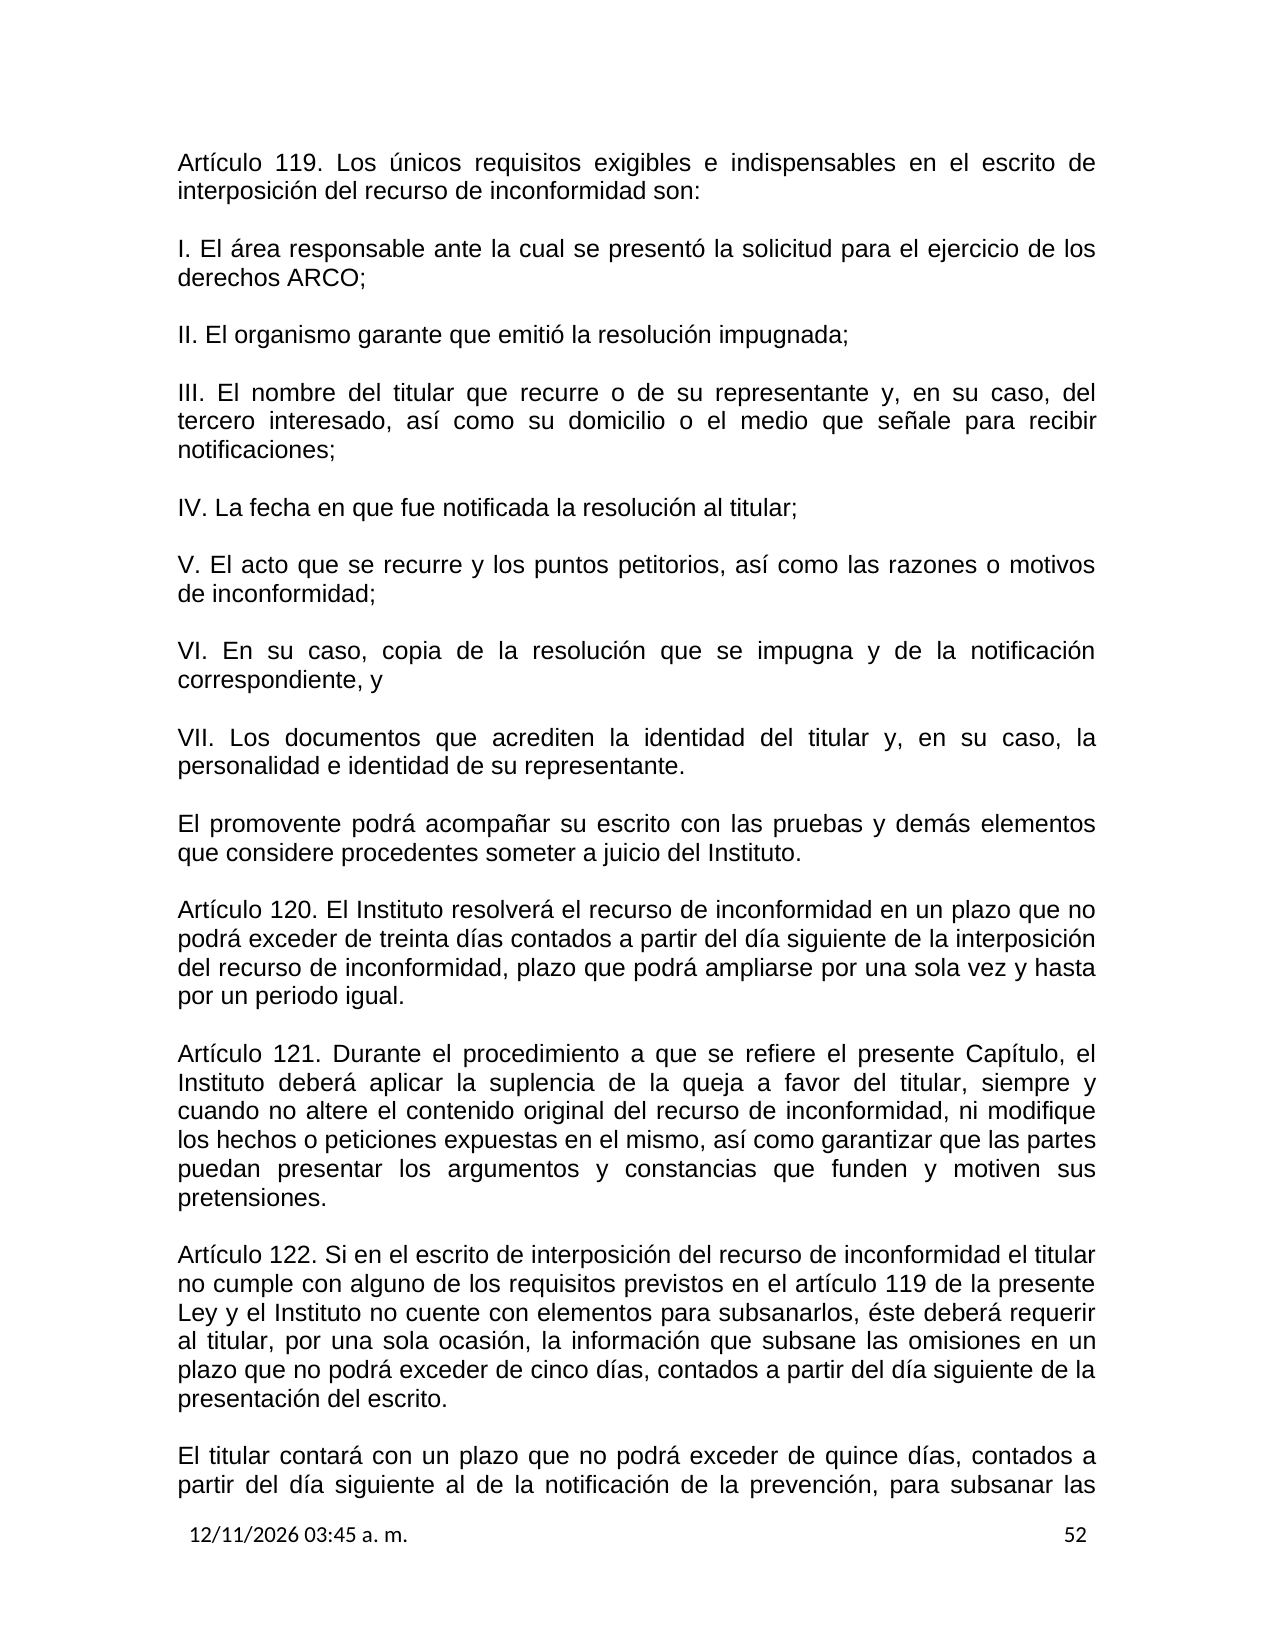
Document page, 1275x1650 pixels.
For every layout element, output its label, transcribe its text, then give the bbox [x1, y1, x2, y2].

text V. El acto que se recurre y los puntos petitorios, así como las razones o motivos de inconformidad; [177, 550, 1098, 608]
text Artículo 121. Durante el procedimiento a que se refiere el presente Capítulo, el Instituto deberá aplicar la suplencia de la queja a favor del titular, siempre y cuando no altere el contenido original del recurso de inconformidad, ni modifique los hechos o peticiones expuestas en el mismo, así como garantizar que las partes puedan presentar los argumentos y constancias que funden y motiven sus pretensiones. [177, 1039, 1098, 1211]
text IV. La fecha en que fue notificada la resolución al titular; [177, 493, 1098, 521]
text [177, 1441, 1098, 1499]
text VII. Los documentos que acrediten la identidad del titular y, en su caso, la personalidad e identidad de su representante. [177, 723, 1098, 780]
text Artículo 119. Los únicos requisitos exigibles e indispensables en el escrito de interposición del recurso de inconformidad son: [177, 148, 1098, 205]
text VI. En su caso, copia de la resolución que se impugna y de la notificación correspondiente, y [177, 636, 1098, 694]
text Artículo 120. El Instituto resolverá el recurso de inconformidad en un plazo que no podrá exceder de treinta días contados a partir del día siguiente de la interposición del recurso de inconformidad, plazo que podrá ampliarse por una sola vez y hasta por un periodo igual. [177, 895, 1098, 1010]
text III. El nombre del titular que recurre o de su representante y, en su caso, del tercero interesado, así como su domicilio o el medio que señale para recibir notificaciones; [177, 378, 1098, 464]
text I. El área responsable ante la cual se presentó la solicitud para el ejercicio de los derechos ARCO; [177, 234, 1098, 291]
text II. El organismo garante que emitió la resolución impugnada; [177, 320, 1098, 349]
text El promovente podrá acompañar su escrito con las pruebas y demás elementos que considere procedentes someter a juicio del Instituto. [177, 809, 1098, 866]
text Artículo 122. Si en el escrito de interposición del recurso de inconformidad el titular no cumple con alguno de los requisitos previstos en el artículo 119 de la presente Ley y el Instituto no cuente con elementos para subsanarlos, éste deberá requerir al titular, por una sola ocasión, la información que subsane las omisiones en un plazo que no podrá exceder de cinco días, contados a partir del día siguiente de la presentación del escrito. [177, 1240, 1098, 1413]
